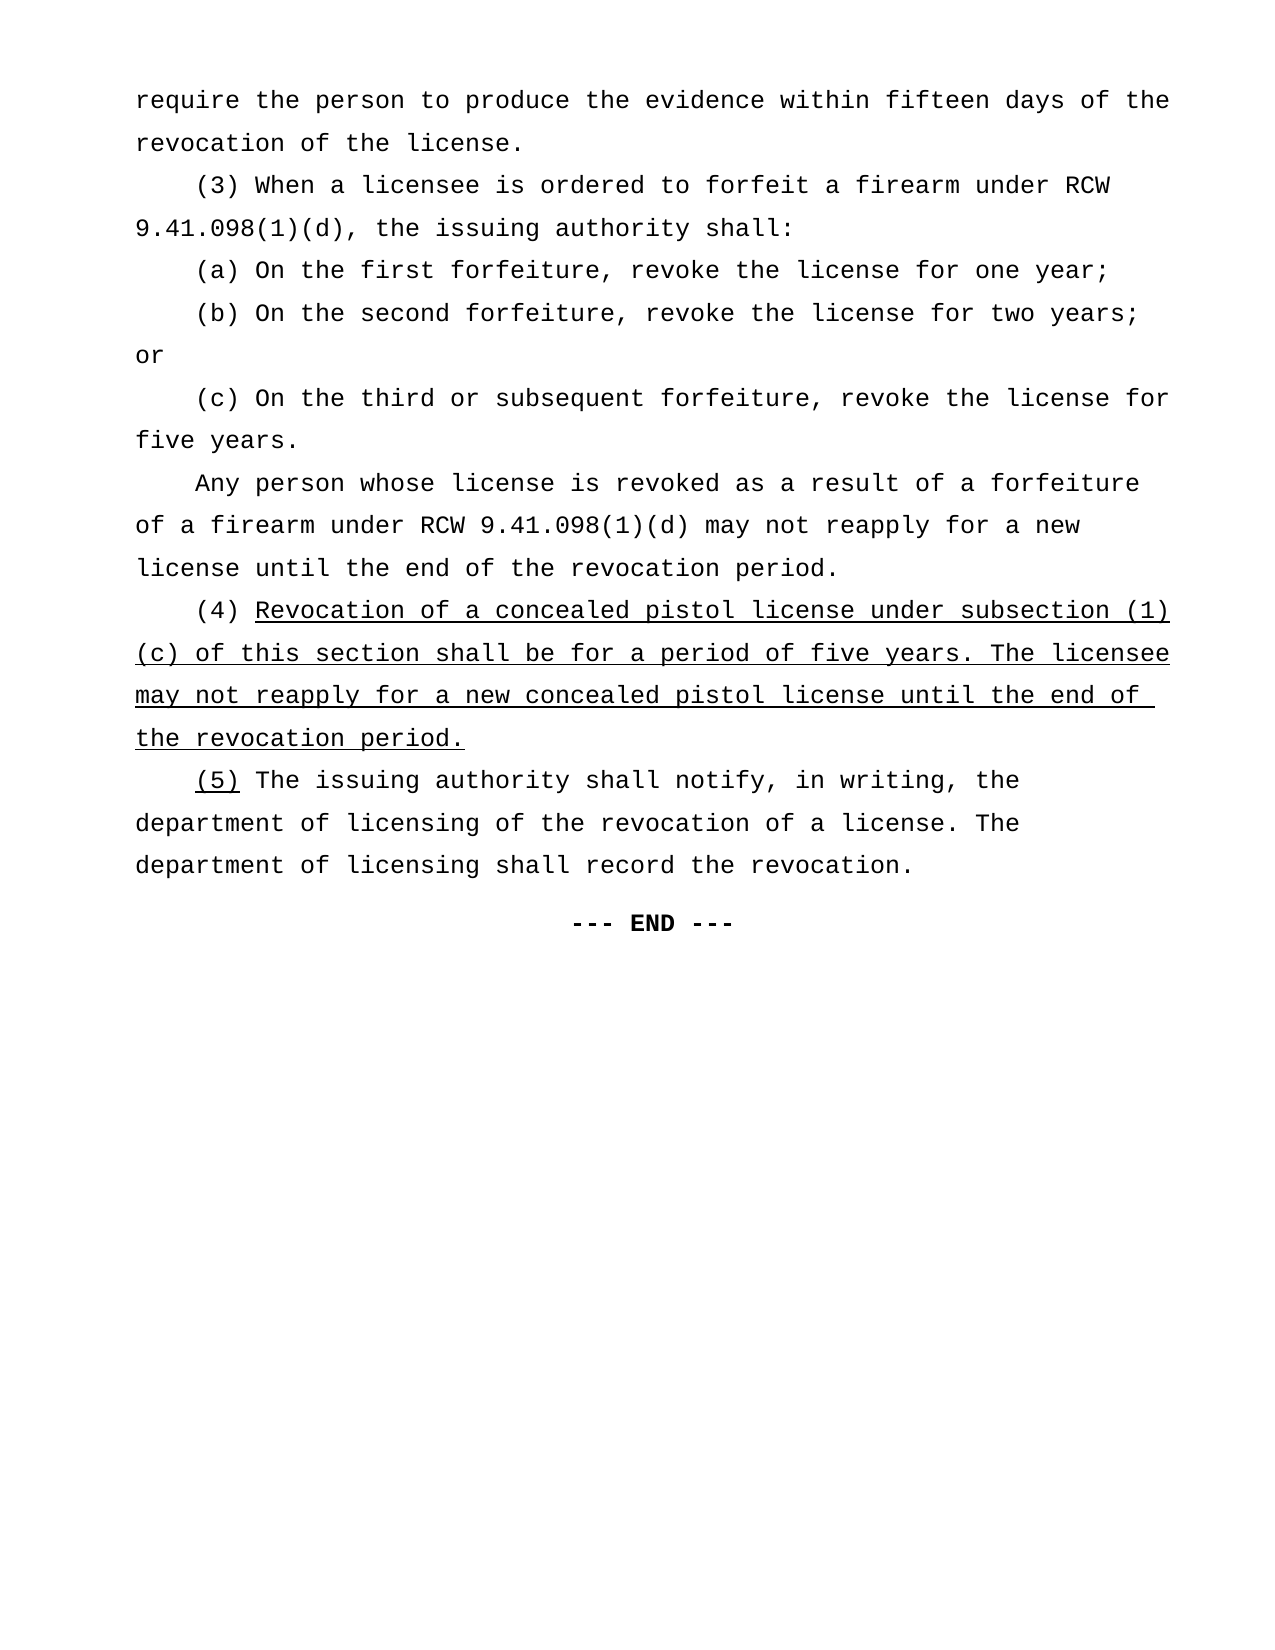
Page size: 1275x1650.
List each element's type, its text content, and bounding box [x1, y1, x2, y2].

text (4) Revocation of a concealed pistol license under subsection (1)(c) of this section shall be for a period of five years. The licensee may not reapply for a new concealed pistol license until the end of the revocation period. [135, 665, 1170, 755]
text (a) On the first forfeiture, revoke the license for one year; [135, 245, 1170, 287]
text --- END --- [135, 911, 1170, 939]
text (3) When a licensee is ordered to forfeit a firearm under RCW 9.41.098(1)(d), the issuing authority shall: [135, 160, 1170, 245]
text (5) The issuing authority shall notify, in writing, the department of licensing of the revocation of a license. The department of licensing shall record the revocation. [135, 755, 1170, 882]
text (c) On the third or subsequent forfeiture, revoke the license for five years. [135, 372, 1170, 457]
text (4) Revocation of a concealed pistol license under subsection (1)(c) of this section shall be for a period of five years. The licensee may not reapply for a new concealed pistol license until the end of the revocation period. [135, 585, 1170, 664]
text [135, 75, 1170, 160]
text (b) On the second forfeiture, revoke the license for two years; or [135, 287, 1170, 372]
text Any person whose license is revoked as a result of a forfeiture of a firearm under RCW 9.41.098(1)(d) may not reapply for a new license until the end of the revocation period. [135, 457, 1170, 585]
